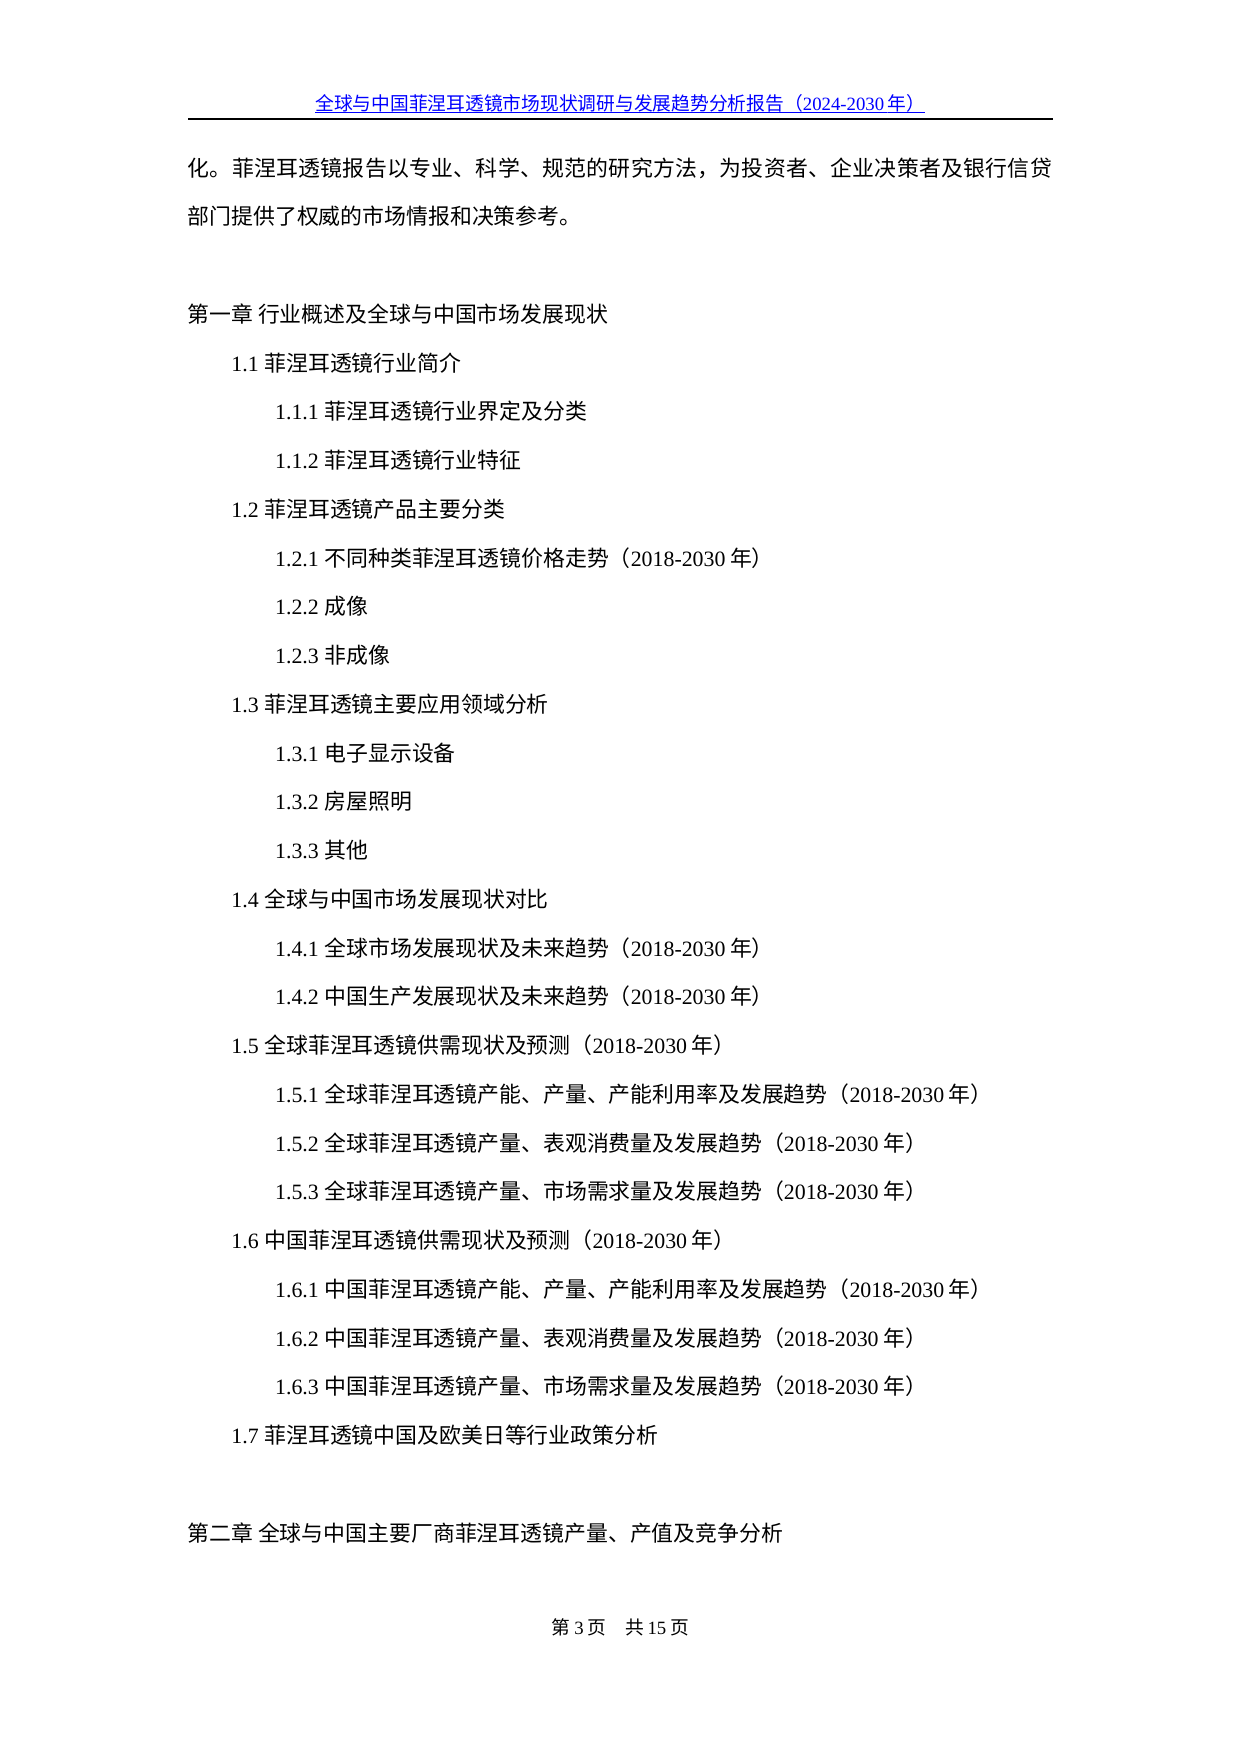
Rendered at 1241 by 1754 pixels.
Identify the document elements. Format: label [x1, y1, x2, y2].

text [187, 150, 1053, 1548]
